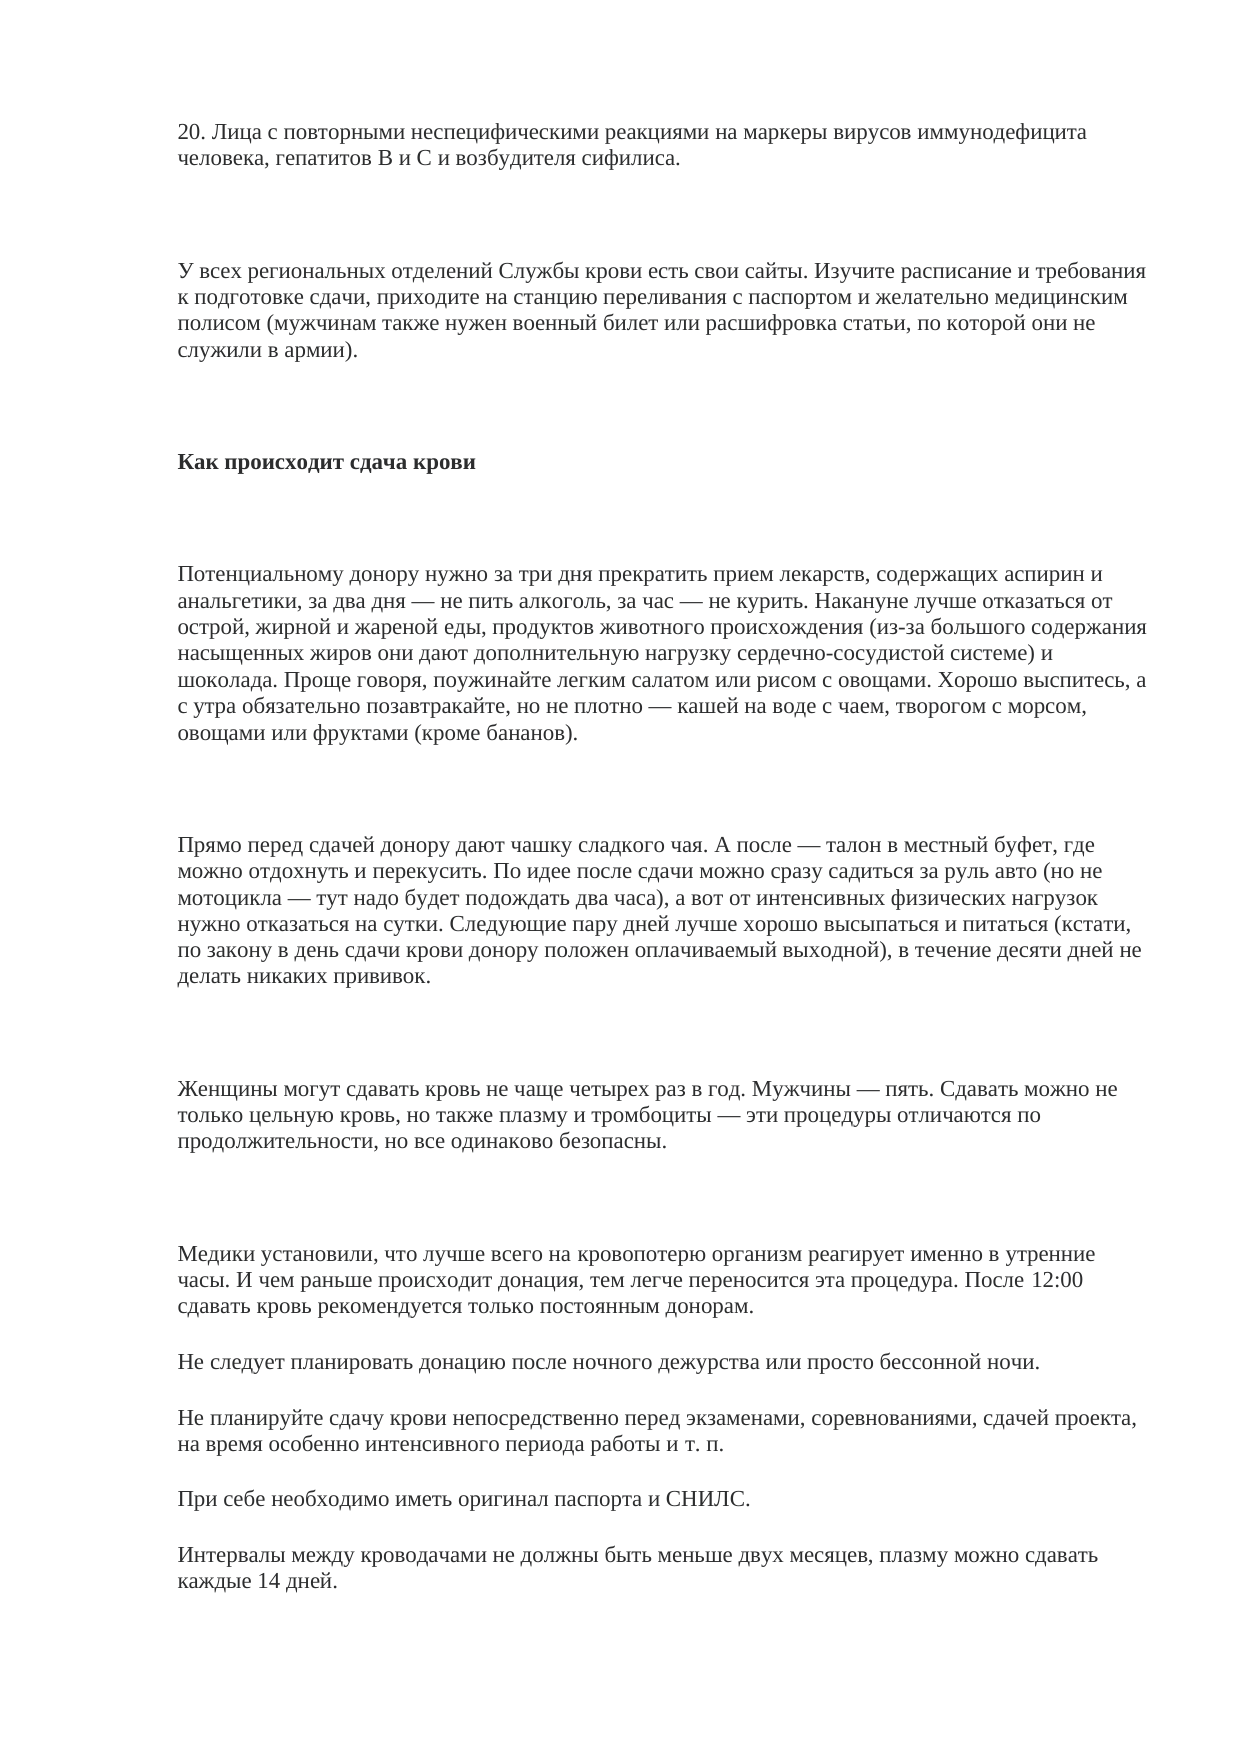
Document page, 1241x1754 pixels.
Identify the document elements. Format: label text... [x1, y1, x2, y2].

text Не следует планировать донацию после ночного дежурства или просто бессонной ночи. [177, 1348, 1152, 1374]
text 20. Лица с повторными неспецифическими реакциями на маркеры вирусов иммунодефицита человека, гепатитов B и C и возбудителя сифилиса. [177, 118, 1152, 171]
text Интервалы между кроводачами не должны быть меньше двух месяцев, плазму можно сдавать каждые 14 дней. [177, 1541, 1152, 1594]
text Не планируйте сдачу крови непосредственно перед экзаменами, соревнованиями, сдачей проекта, на время особенно интенсивного периода работы и т. п. [177, 1404, 1152, 1456]
text Женщины могут сдавать кровь не чаще четырех раз в год. Мужчины — пять. Сдавать можно не только цельную кровь, но также плазму и тромбоциты — эти процедуры отличаются по продолжительности, но все одинаково безопасны. [177, 1075, 1152, 1154]
text Прямо перед сдачей донору дают чашку сладкого чая. А после — талон в местный буфет, где можно отдохнуть и перекусить. По идее после сдачи можно сразу садиться за руль авто (но не мотоцикла — тут надо будет подождать два часа), а вот от интенсивных физических нагрузок нужно отказаться на сутки. Следующие пару дней лучше хорошо высыпаться и питаться (кстати, по закону в день сдачи крови донору положен оплачиваемый выходной), в течение десяти дней не делать никаких прививок. [177, 831, 1152, 989]
text Медики установили, что лучше всего на кровопотерю организм реагирует именно в утренние часы. И чем раньше происходит донация, тем легче переносится эта процедура. После 12:00 сдавать кровь рекомендуется только постоянным донорам. [177, 1240, 1152, 1319]
text У всех региональных отделений Службы крови есть свои сайты. Изучите расписание и требования к подготовке сдачи, приходите на станцию переливания с паспортом и желательно медицинским полисом (мужчинам также нужен военный билет или расшифровка статьи, по которой они не служили в армии). [177, 257, 1152, 362]
text Как происходит сдача крови [177, 448, 1152, 474]
text Потенциальному донору нужно за три дня прекратить прием лекарств, содержащих аспирин и анальгетики, за два дня — не пить алкоголь, за час — не курить. Накануне лучше отказаться от острой, жирной и жареной еды, продуктов животного происхождения (из-за большого содержания насыщенных жиров они дают дополнительную нагрузку сердечно-сосудистой системе) и шоколада. Проще говоря, поужинайте легким салатом или рисом с овощами. Хорошо выспитесь, а с утра обязательно позавтракайте, но не плотно — кашей на воде с чаем, творогом с морсом, овощами или фруктами (кроме бананов). [177, 560, 1152, 745]
text При себе необходимо иметь оригинал паспорта и СНИЛС. [177, 1486, 1152, 1512]
